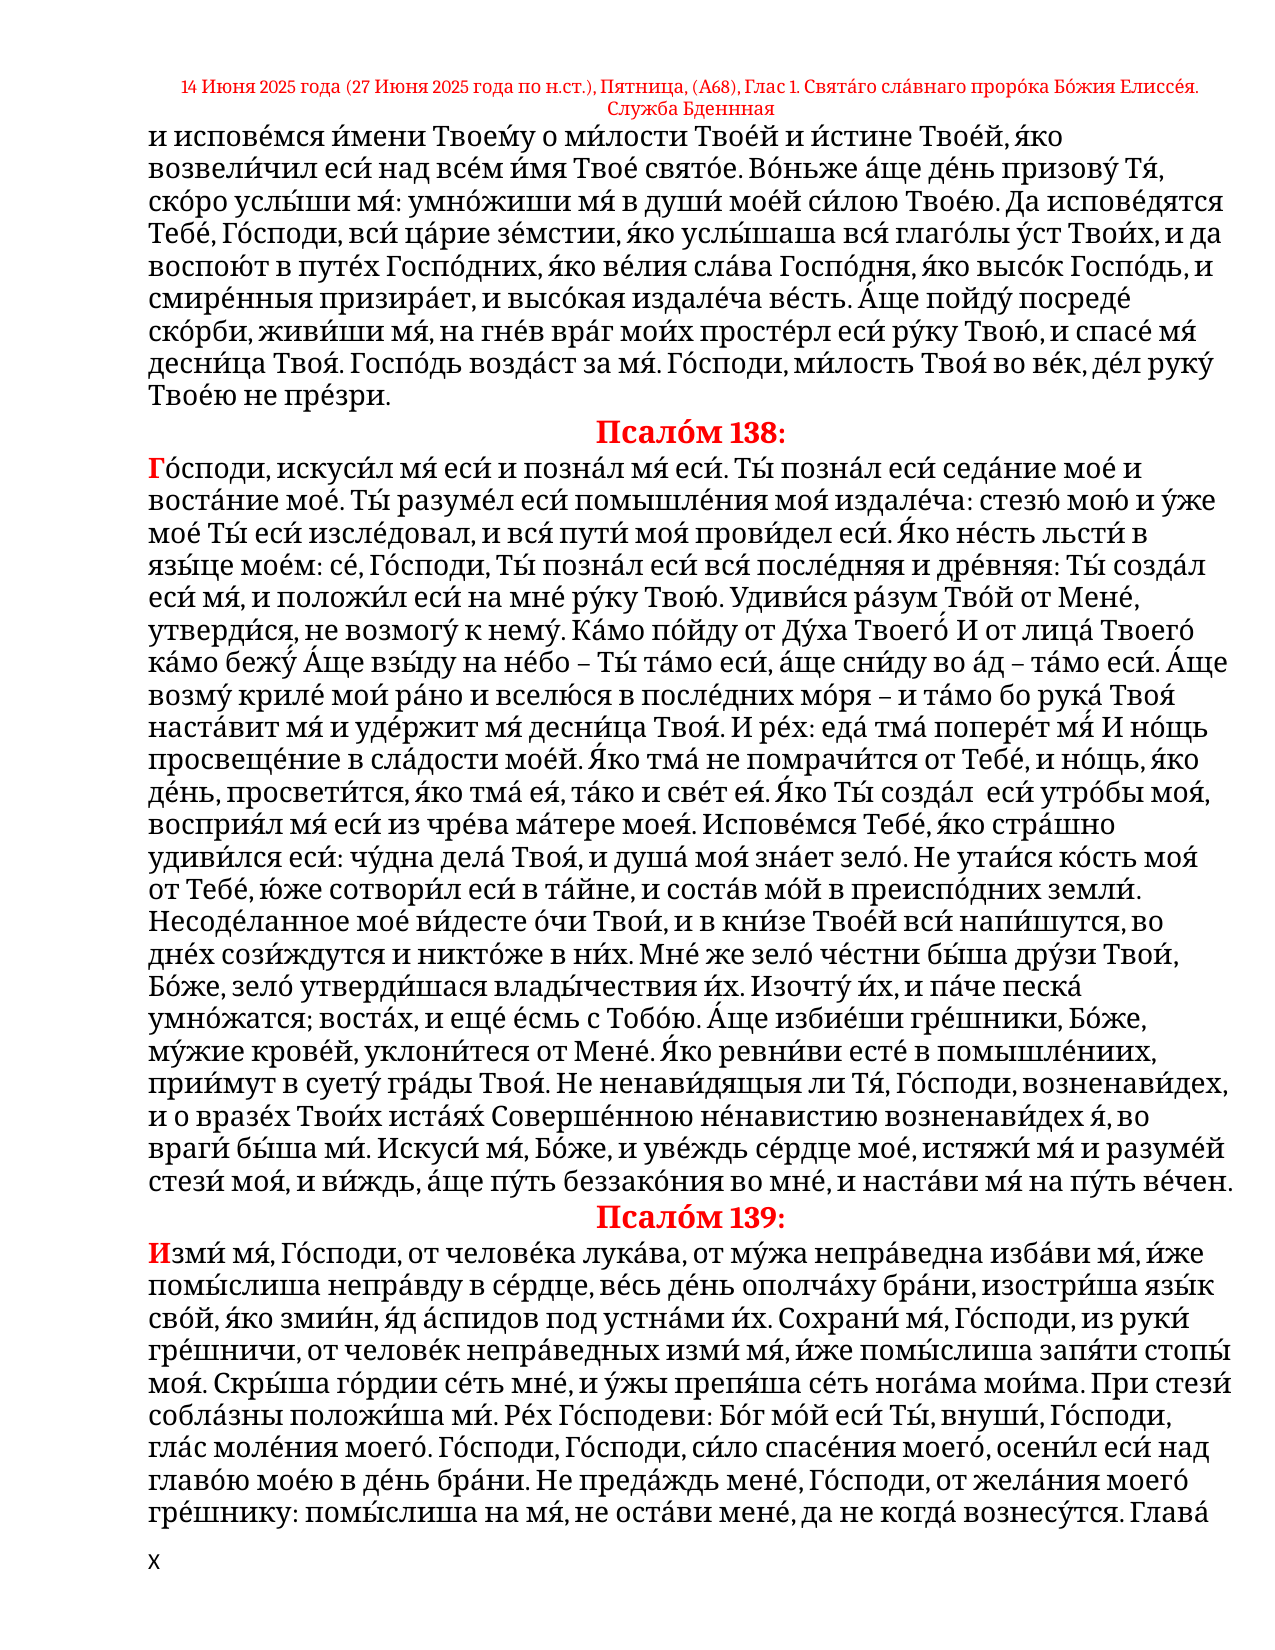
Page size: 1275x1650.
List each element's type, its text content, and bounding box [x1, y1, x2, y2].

text Псало́м 137: [148, 192, 1233, 228]
text Го́споди, искуси́л мя́ еси́ и позна́л мя́ еси́. Ты́ позна́л еси́ седа́ние мое́ и воста́ние мое́. Ты́ разуме́л еси́ помышле́ния моя́ издале́ча: стезю́ мою́ и у́же мое́ Ты́ еси́ изсле́довал, и вся́ пути́ моя́ прови́дел еси́. Я́ко не́сть льсти́ в язы́це мое́м: се́, Го́споди, Ты́ позна́л еси́ вся́ после́дняя и дре́вняя: Ты́ созда́л еси́ мя́, и положи́л еси́ на мне́ ру́ку Твою́. Удиви́ся ра́зум Тво́й от Мене́, утверди́ся, не возмогу́ к нему́. Ка́мо по́йду от Ду́ха Твоего́́ И от лица́ Твоего́ ка́мо бежу́́ А́ще взы́ду на не́бо – Ты́ та́мо еси́, а́ще сни́ду во а́д – та́мо еси́. А́ще возму́ криле́ мои́ ра́но и вселю́ся в после́дних мо́ря – и та́мо бо рука́ Твоя́ наста́вит мя́ и уде́ржит мя́ десни́ца Твоя́. И ре́х: еда́ тма́ попере́т мя́́ И но́щь просвеще́ние в сла́дости мое́й. Я́ко тма́ не помрачи́тся от Тебе́, и но́щь, я́ко де́нь, просвети́тся, я́ко тма́ ея́, та́ко и све́т ея́. Я́ко Ты́ созда́л еси́ утро́бы моя́, восприя́л мя́ еси́ из чре́ва ма́тере моея́. Испове́мся Тебе́, я́ко стра́шно удиви́лся еси́: чу́дна дела́ Твоя́, и душа́ моя́ зна́ет зело́. Не утаи́ся ко́сть моя́ от Тебе́, ю́же сотвори́л еси́ в та́йне, и соста́в мо́й в преиспо́дних земли́. Несоде́ланное мое́ ви́десте о́чи Твои́, и в кни́зе Твое́й вси́ напи́шутся, во дне́х сози́ждутся и никто́же в ни́х. Мне́ же зело́ че́стни бы́ша дру́зи Твои́, Бо́же, зело́ утверди́шася влады́чествия и́х. Изочту́ и́х, и па́че песка́ умно́жатся; воста́х, и еще́ е́смь с Тобо́ю. А́ще избие́ши гре́шники, Бо́же, му́жие крове́й, уклони́теся от Мене́. Я́ко ревни́ви есте́ в помышле́ниих, прии́мут в суету́ гра́ды Твоя́. Не ненави́дящыя ли Тя́, Го́споди, возненави́дех, и о вразе́х Твои́х иста́ях́ Соверше́нною не́навистию возненави́дех я́, во враги́ бы́ша ми́. Искуси́ мя́, Бо́же, и уве́ждь се́рдце мое́, истяжи́ мя́ и разуме́й стези́ моя́, и ви́ждь, а́ще пу́ть беззако́ния во мне́, и наста́ви мя́ на пу́ть ве́чен. [148, 627, 1233, 1404]
text Сла́ва Отцу́ и Сы́ну и Свято́му Ду́ху. [148, 121, 1233, 155]
text Испове́мся Тебе́, Го́споди, все́м се́рдцем мои́м, и пред А́нгелы воспою́ Тебе́, я́ко услы́шал еси́ вся́ глаго́лы у́ст мои́х. Поклоню́ся ко хра́му свято́му Твоему́ и испове́мся и́мени Твоем́у о ми́лости Твое́й и и́стине Твое́й, я́ко возвели́чил еси́ над все́м и́мя Твое́ свято́е. Во́ньже а́ще де́нь призову́ Тя́, ско́ро услы́ши мя́: умно́жиши мя́ в души́ мое́й си́лою Твое́ю. Да испове́дятся Тебе́, Го́споди, вси́ ца́рие зе́мстии, я́ко услы́шаша вся́ глаго́лы у́ст Твои́х, и да воспою́т в путе́х Госпо́дних, я́ко ве́лия сла́ва Госпо́дня, я́ко высо́к Госпо́дь, и смире́нныя призира́ет, и высо́кая издале́ча ве́сть. А́ще пойду́ посреде́ ско́рби, живи́ши мя́, на гне́в вра́г мои́х просте́рл еси́ ру́ку Твою́, и спасе́ мя́ десни́ца Твоя́. Госпо́дь возда́ст за мя́. Го́споди, ми́лость Твоя́ во ве́к, де́л руку́ Твое́ю не пре́зри. [148, 231, 1233, 587]
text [148, 1444, 1233, 1509]
text Чтец: И ны́не и при́сно и во ве́ки веко́в. Ами́нь. [148, 157, 1233, 190]
text Псало́м 138: [148, 589, 1233, 625]
text Псало́м 139: [148, 1407, 1233, 1442]
